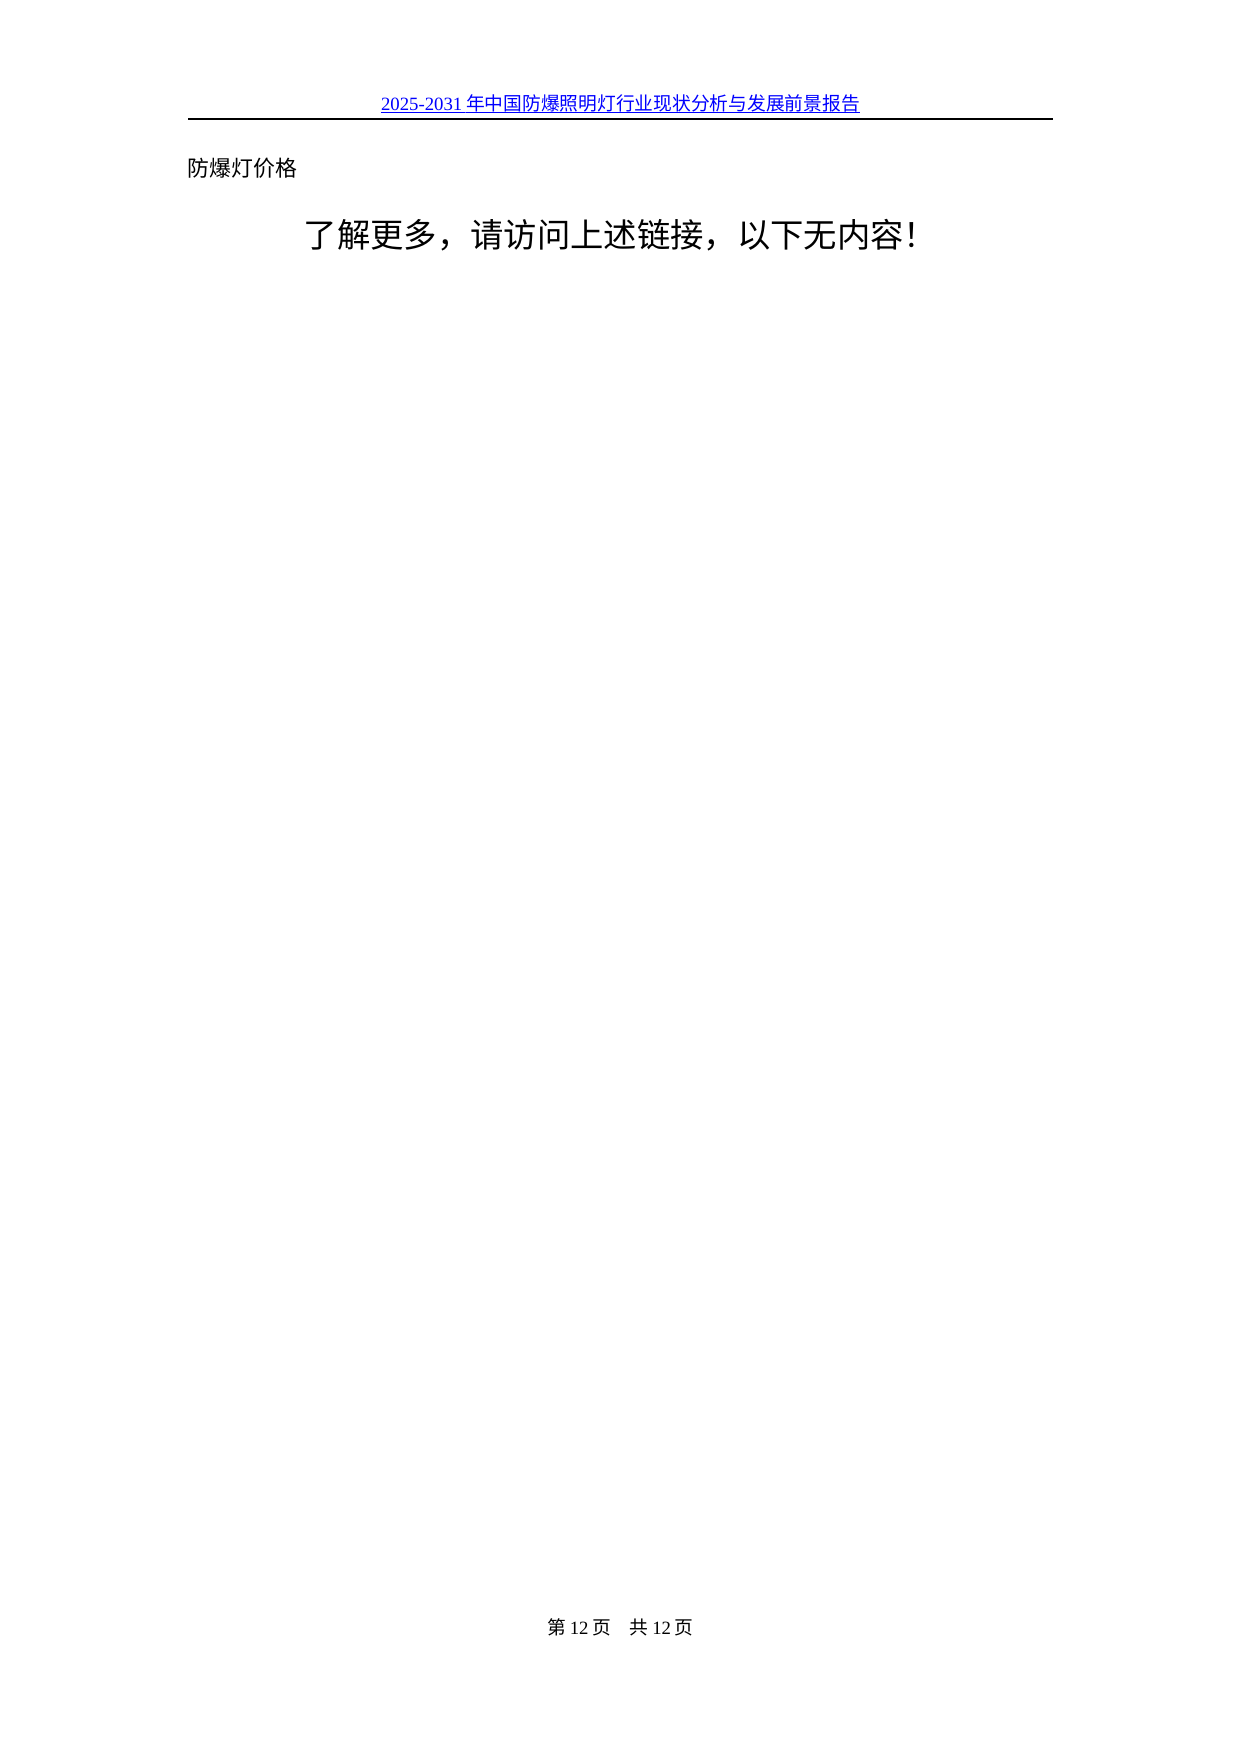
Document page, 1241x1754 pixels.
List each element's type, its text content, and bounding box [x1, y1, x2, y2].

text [187, 150, 1053, 183]
title 了解更多，请访问上述链接，以下无内容！ [187, 200, 1053, 265]
